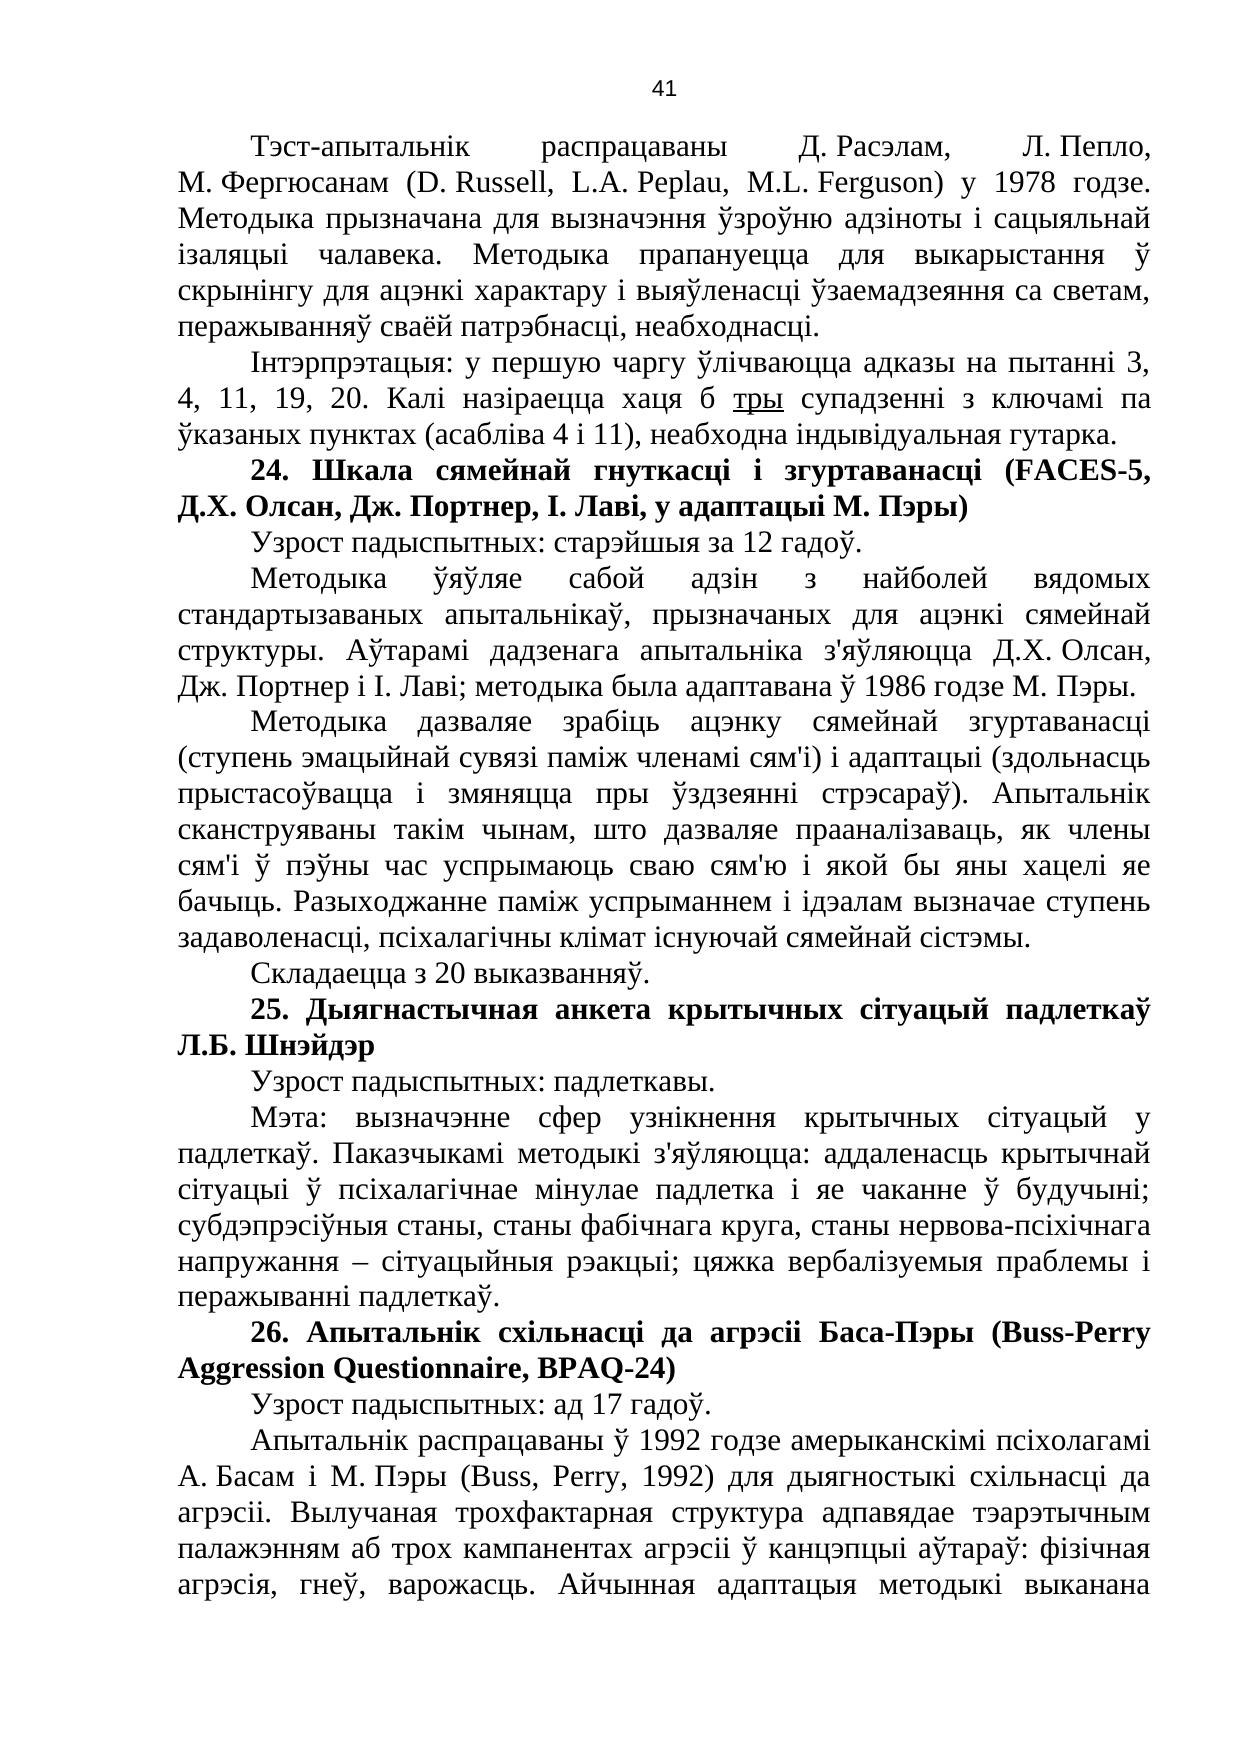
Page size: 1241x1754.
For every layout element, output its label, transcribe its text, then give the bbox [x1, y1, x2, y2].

text Методыка ўяўляе сабой адзін з найболей вядомых стандартызаваных апытальнікаў, прызначаных для ацэнкі сямейнай структуры. Аўтарамі дадзенага апытальніка з'яўляюцца Д.X. Олсан, Дж. Портнер і І. Лаві; методыка была адаптавана ў 1986 годзе М. Пэры. [177, 559, 1152, 703]
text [177, 1421, 1152, 1601]
text 25. Дыягнастычная анкета крытычных сітуацый падлеткаў Л.Б. Шнэйдэр [177, 990, 1152, 1062]
text Мэта: вызначэнне сфер узнікнення крытычных сітуацый у падлеткаў. Паказчыкамі методыкі з'яўляюцца: аддаленасць крытычнай сітуацыі ў псіхалагічнае мінулае падлетка і яе чаканне ў будучыні; субдэпрэсіўныя станы, станы фабічнага круга, станы нервова-псіхічнага напружання – сітуацыйныя рэакцыі; цяжка вербалізуемыя праблемы і перажыванні падлеткаў. [177, 1098, 1152, 1314]
text 24. Шкала сямейнай гнуткасці і згуртаванасці (FACES-5, Д.X. Олсан, Дж. Портнер, І. Лаві, у адаптацыі М. Пэры) [177, 451, 1152, 523]
text Тэст-апытальнік распрацаваны Д. Расэлам, Л. Пепло, М. Фергюсанам (D. Russell, L.A. Peplau, M.L. Ferguson) у 1978 годзе. Методыка прызначана для вызначэння ўзроўню адзіноты і сацыяльнай ізаляцыі чалавека. Методыка прапануецца для выкарыстання ў скрынінгу для ацэнкі характару і выяўленасці ўзаемадзеяння са светам, перажыванняў сваёй патрэбнасці, неабходнасці. [177, 128, 1152, 343]
text Складаецца з 20 выказванняў. [177, 954, 1152, 990]
text Узрост падыспытных: падлеткавы. [177, 1062, 1152, 1098]
text Методыка дазваляе зрабіць ацэнку сямейнай згуртаванасці (ступень эмацыйнай сувязі паміж членамі сям'і) і адаптацыі (здольнасць прыстасоўвацца і змяняцца пры ўздзеянні стрэсараў). Апытальнік сканструяваны такім чынам, што дазваляе прааналізаваць, як члены сям'і ў пэўны час успрымаюць сваю сям'ю і якой бы яны хацелі яе бачыць. Разыходжанне паміж успрыманнем і ідэалам вызначае ступень задаволенасці, псіхалагічны клімат існуючай сямейнай сістэмы. [177, 703, 1152, 954]
text Узрост падыспытных: ад 17 гадоў. [177, 1386, 1152, 1421]
text Інтэрпрэтацыя: у першую чаргу ўлічваюцца адказы на пытанні 3, 4, 11, 19, 20. Калі назіраецца хаця б тры супадзенні з ключамі па ўказаных пунктах (асабліва 4 і 11), неабходна індывідуальная гутарка. [177, 343, 1152, 451]
text Узрост падыспытных: старэйшыя за 12 гадоў. [177, 523, 1152, 559]
text 26. Апытальнік схільнасці да агрэсіі Баса-Пэры (Buss-Perry Aggression Questionnaire, BPAQ-24) [177, 1314, 1152, 1386]
